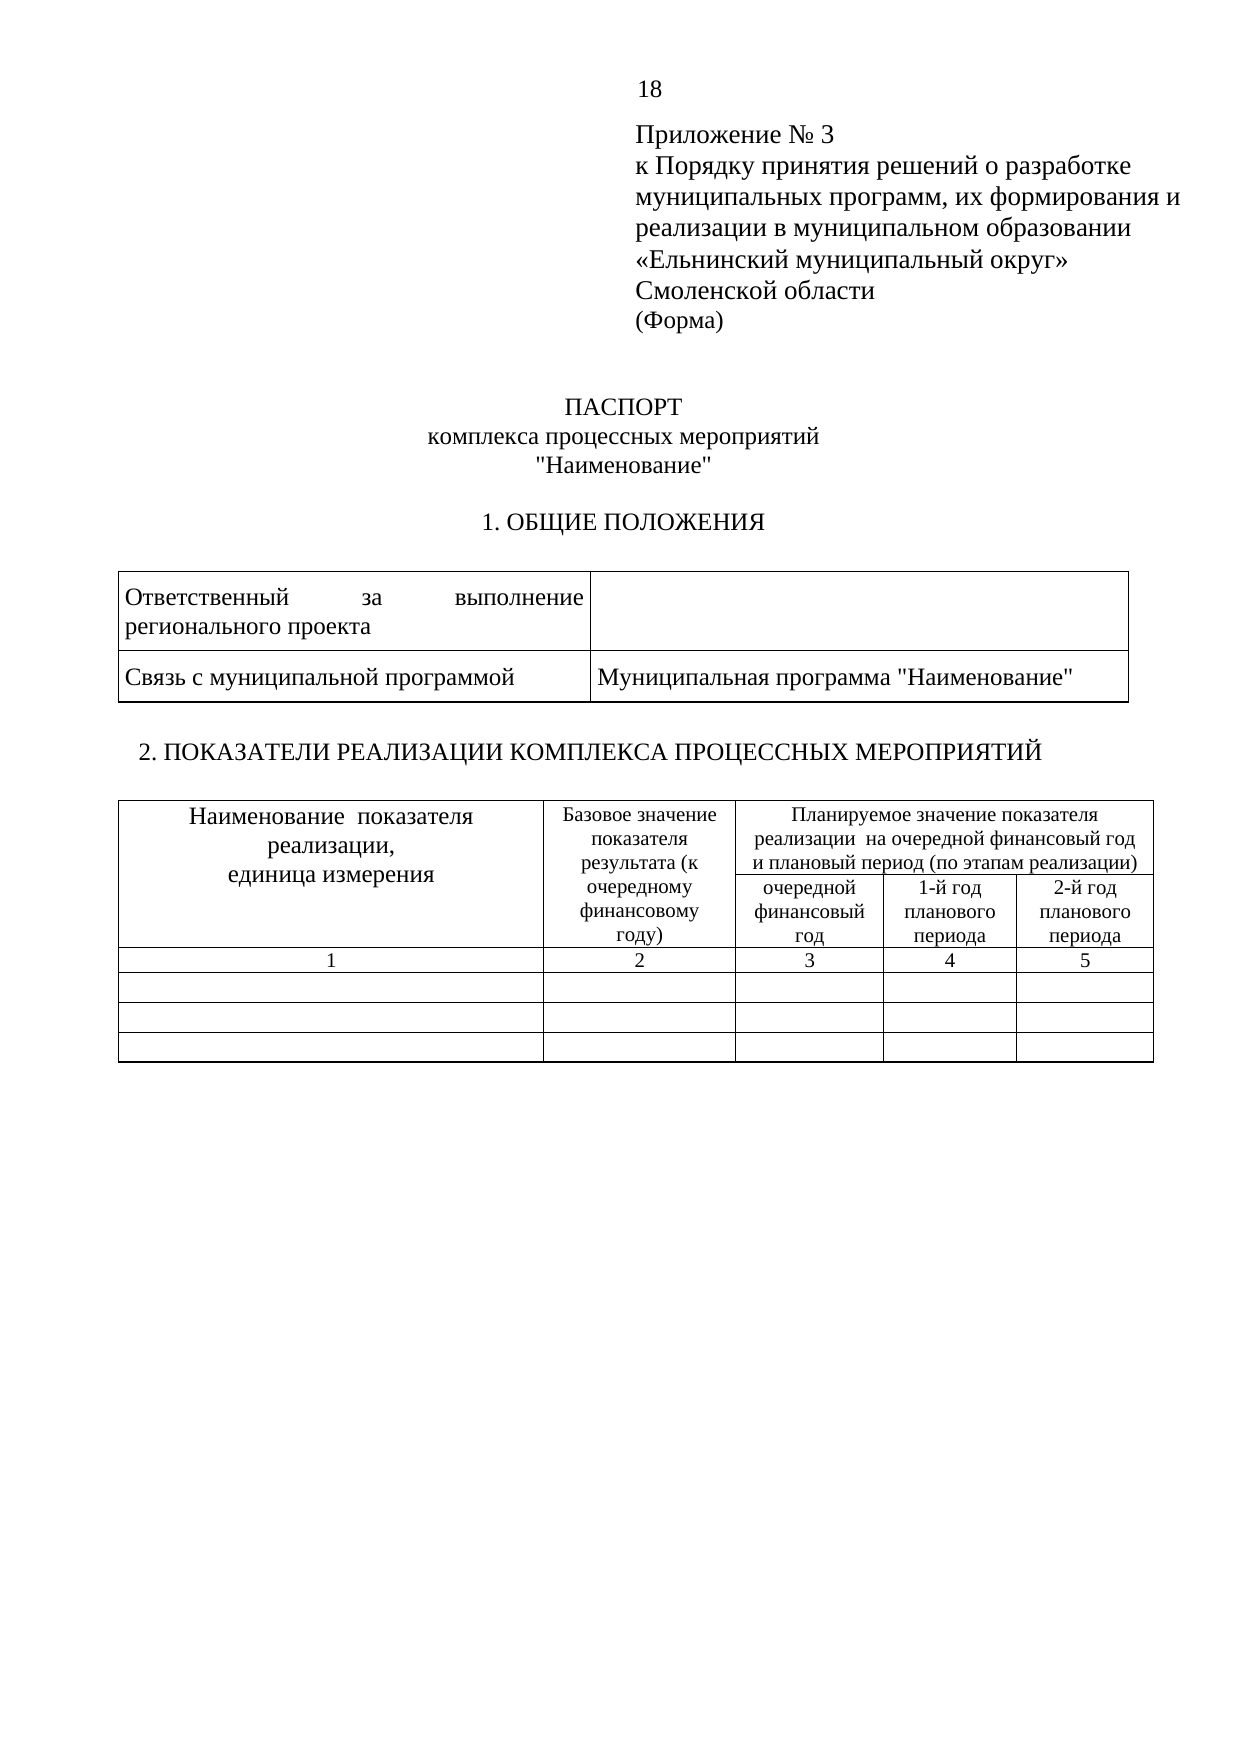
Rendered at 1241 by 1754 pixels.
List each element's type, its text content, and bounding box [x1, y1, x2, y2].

list (Форма) [561, 305, 1181, 334]
table_cell [591, 572, 1128, 650]
table_cell [1017, 973, 1153, 1002]
table_cell 4 [884, 948, 1016, 972]
table_cell [544, 1003, 735, 1032]
table_cell [544, 1033, 735, 1061]
table_cell [884, 1003, 1016, 1032]
table_cell [544, 973, 735, 1002]
table_cell 1 [119, 948, 543, 972]
table_cell [1017, 1033, 1153, 1061]
list Приложение № 3 [561, 118, 1181, 149]
table_cell [119, 1003, 543, 1032]
table_cell [119, 1033, 543, 1061]
table_cell Муниципальная программа "Наименование" [591, 651, 1128, 701]
table_cell 2-й год планового периода [1017, 875, 1153, 947]
list муниципальных программ, их формирования и [561, 180, 1181, 212]
table_cell [884, 973, 1016, 1002]
table_cell [736, 973, 883, 1002]
table_header 2. ПОКАЗАТЕЛИ РЕАЛИЗАЦИИ КОМПЛЕКСА ПРОЦЕССНЫХ МЕРОПРИЯТИЙ [118, 726, 1063, 776]
table_cell 2 [544, 948, 735, 972]
list «Ельнинский муниципальный округ» [561, 243, 1181, 274]
table_cell очередной финансовый год [736, 875, 883, 947]
table_cell [1017, 1003, 1153, 1032]
table_cell [884, 1033, 1016, 1061]
table_header ПАСПОРТ комплекса процессных мероприятий "Наименование" 1. ОБЩИЕ ПОЛОЖЕНИЯ [118, 382, 1129, 571]
table_cell Связь с муниципальной программой [119, 651, 590, 701]
list Смоленской области [561, 274, 1181, 305]
table_cell [736, 1003, 883, 1032]
list реализации в муниципальном образовании [561, 212, 1181, 243]
table_cell 1-й год планового периода [884, 875, 1016, 947]
table_cell [119, 973, 543, 1002]
table_cell 3 [736, 948, 883, 972]
list к Порядку принятия решений о разработке [561, 149, 1181, 180]
table_cell Ответственный за выполнение регионального проекта [119, 572, 590, 650]
table_cell [736, 1033, 883, 1061]
table_header Базовое значение показателя результата (к очередному финансовому году) [544, 801, 735, 947]
table_header Наименование показателя реализации, единица измерения [119, 801, 543, 947]
table_header Планируемое значение показателя реализации на очередной финансовый год и плановый период (по этапам реализации) [736, 801, 1153, 874]
table_cell 5 [1017, 948, 1153, 972]
